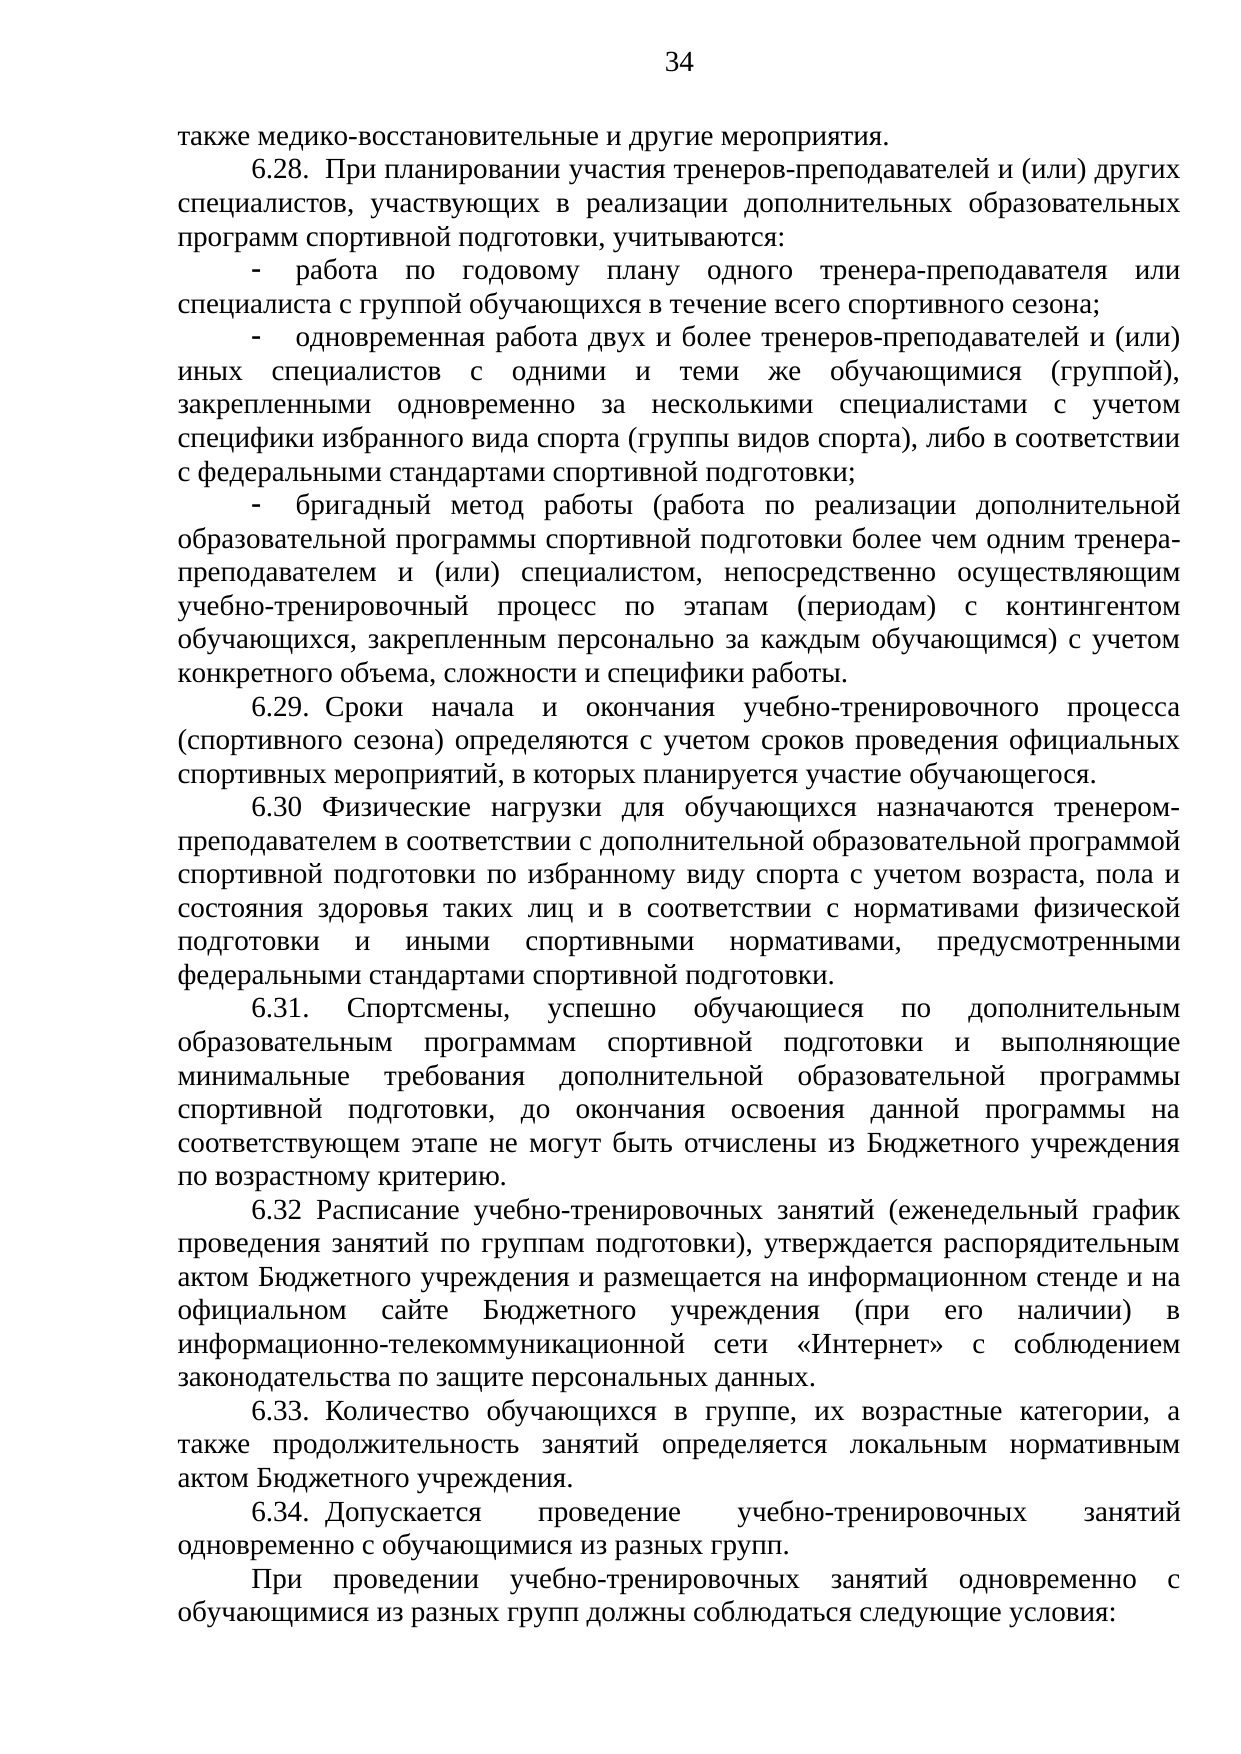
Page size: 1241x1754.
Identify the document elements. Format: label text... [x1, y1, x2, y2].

list При планировании участия тренеров-преподавателей и (или) других специалистов, участвующих в реализации дополнительных образовательных программ спортивной подготовки, учитываются: [177, 152, 1181, 252]
list одновременная работа двух и более тренеров-преподавателей и (или) иных специалистов с одними и теми же обучающимися (группой), закрепленными одновременно за несколькими специалистами с учетом специфики избранного вида спорта (группы видов спорта), либо в соответствии с федеральными стандартами спортивной подготовки; [177, 319, 1181, 487]
list 6.31. Спортсмены, успешно обучающиеся по дополнительным образовательным программам спортивной подготовки и выполняющие минимальные требования дополнительной образовательной программы спортивной подготовки, до окончания освоения данной программы на соответствующем этапе не могут быть отчислены из Бюджетного учреждения по возрастному критерию. [177, 991, 1181, 1192]
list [177, 118, 1181, 152]
list бригадный метод работы (работа по реализации дополнительной образовательной программы спортивной подготовки более чем одним тренера-преподавателем и (или) специалистом, непосредственно осуществляющим учебно-тренировочный процесс по этапам (периодам) с контингентом обучающихся, закрепленным персонально за каждым обучающимся) с учетом конкретного объема, сложности и специфики работы. [177, 487, 1181, 689]
list 6.30 Физические нагрузки для обучающихся назначаются тренером-преподавателем в соответствии с дополнительной образовательной программой спортивной подготовки по избранному виду спорта с учетом возраста, пола и состояния здоровья таких лиц и в соответствии с нормативами физической подготовки и иными спортивными нормативами, предусмотренными федеральными стандартами спортивной подготовки. [177, 789, 1181, 991]
list Допускается проведение учебно-тренировочных занятий одновременно с обучающимися из разных групп. [177, 1494, 1181, 1561]
list При проведении учебно-тренировочных занятий одновременно с обучающимися из разных групп должны соблюдаться следующие условия: [177, 1561, 1181, 1628]
list работа по годовому плану одного тренера-преподавателя или специалиста с группой обучающихся в течение всего спортивного сезона; [177, 252, 1181, 319]
list 6.32 Расписание учебно-тренировочных занятий (еженедельный график проведения занятий по группам подготовки), утверждается распорядительным актом Бюджетного учреждения и размещается на информационном стенде и на официальном сайте Бюджетного учреждения (при его наличии) в информационно-телекоммуникационной сети «Интернет» с соблюдением законодательства по защите персональных данных. [177, 1192, 1181, 1393]
list Количество обучающихся в группе, их возрастные категории, а также продолжительность занятий определяется локальным нормативным актом Бюджетного учреждения. [177, 1393, 1181, 1494]
list Сроки начала и окончания учебно-тренировочного процесса (спортивного сезона) определяются с учетом сроков проведения официальных спортивных мероприятий, в которых планируется участие обучающегося. [177, 689, 1181, 789]
